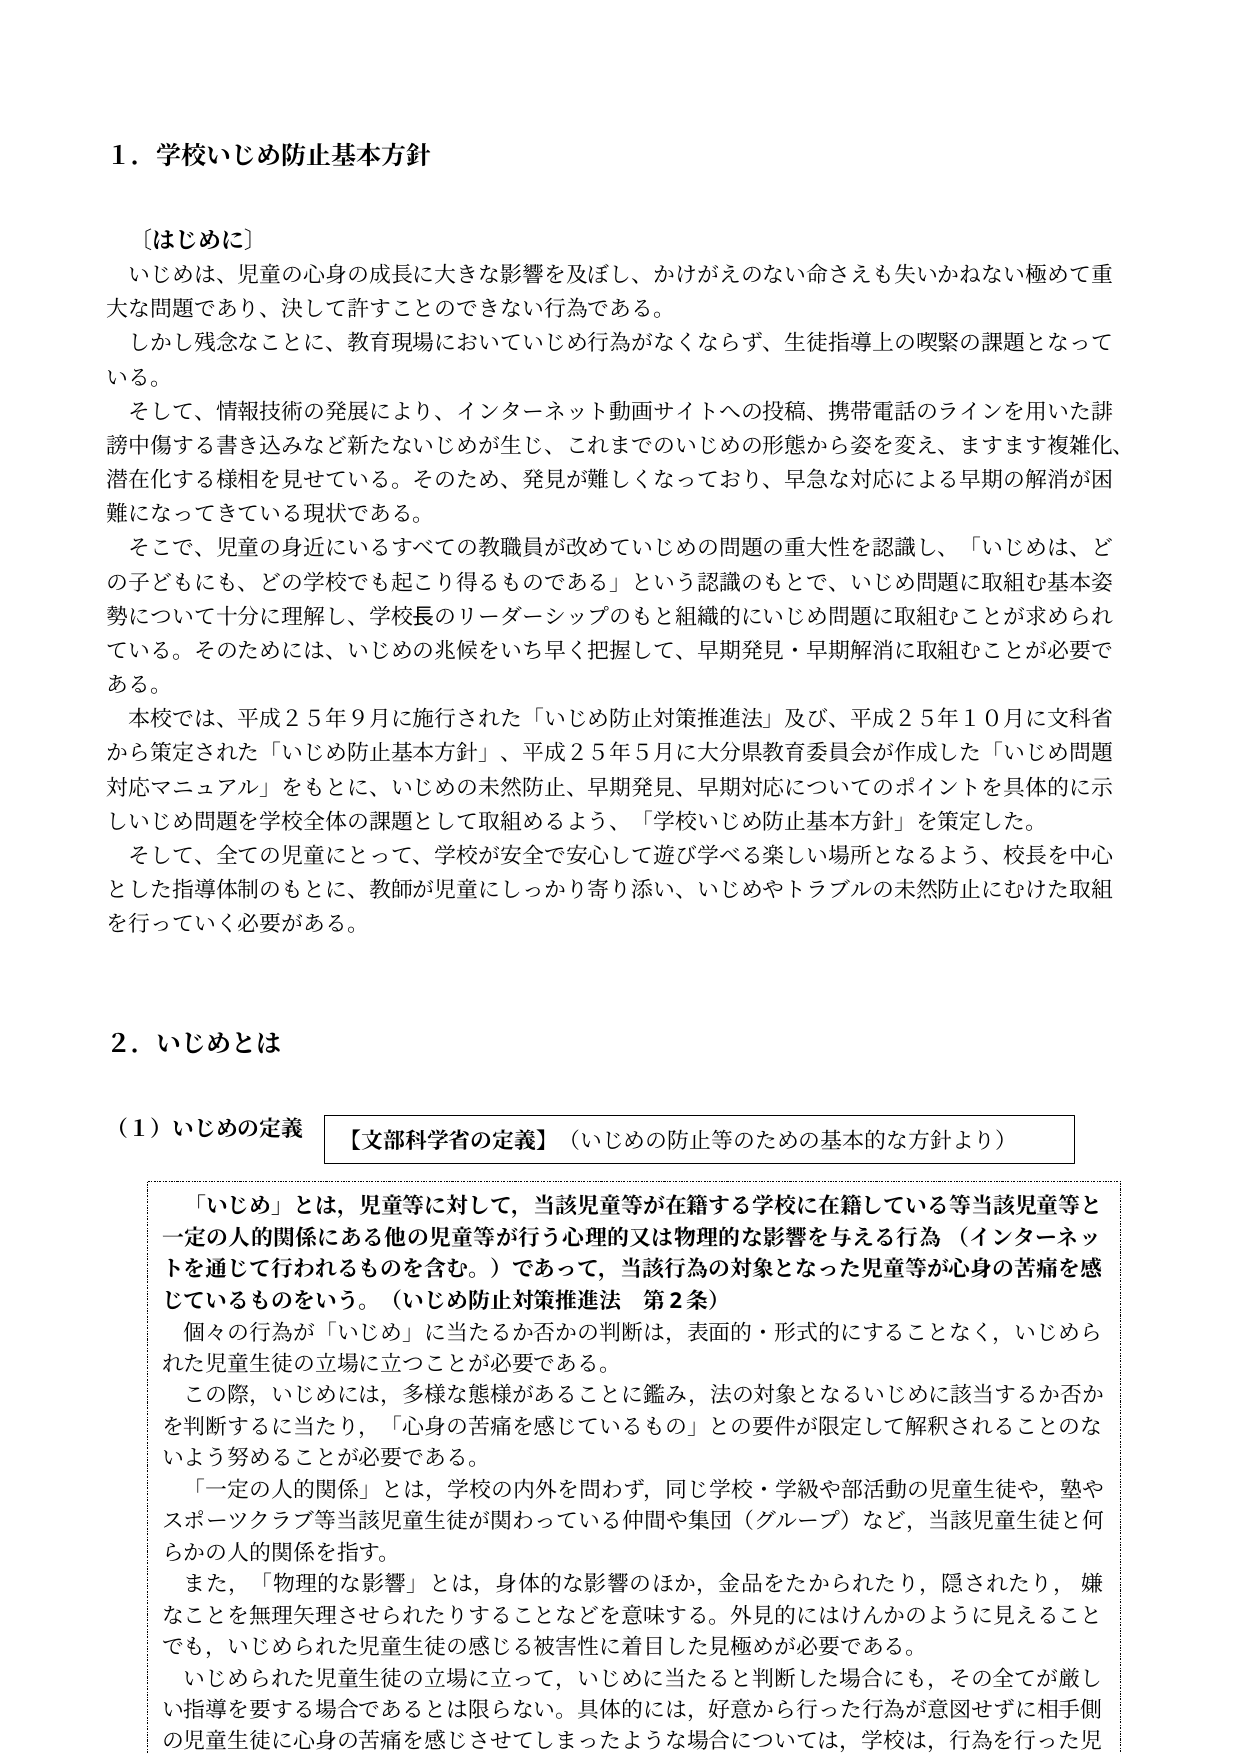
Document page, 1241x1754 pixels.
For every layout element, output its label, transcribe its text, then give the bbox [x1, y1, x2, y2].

text いじめは、児童の心身の成長に大きな影響を及ぼし、かけがえのない命さえも失いかねない極めて重大な問題であり、決して許すことのできない行為である。 [106, 256, 1134, 324]
text しかし残念なことに、教育現場においていじめ行為がなくならず、生徒指導上の喫緊の課題となっている。 [106, 324, 1134, 392]
text （１）いじめの定義 [106, 1110, 1134, 1144]
text そして、全ての児童にとって、学校が安全で安心して遊び学べる楽しい場所となるよう、校長を中心とした指導体制のもとに、教師が児童にしっかり寄り添い、いじめやトラブルの未然防止にむけた取組を行っていく必要がある。 [106, 837, 1134, 939]
text そこで、児童の身近にいるすべての教職員が改めていじめの問題の重大性を認識し、「いじめは、どの子どもにも、どの学校でも起こり得るものである」という認識のもとで、いじめ問題に取組む基本姿勢について十分に理解し、学校⻑のリーダーシップのもと組織的にいじめ問題に取組むことが求められている。そのためには、いじめの兆候をいち早く把握して、早期発見・早期解消に取組むことが必要である。 [106, 529, 1134, 700]
text 本校では、平成２５年９月に施行された「いじめ防止対策推進法」及び、平成２５年１０月に文科省から策定された「いじめ防止基本方針」、平成２５年５月に大分県教育委員会が作成した「いじめ問題対応マニュアル」をもとに、いじめの未然防止、早期発見、早期対応についてのポイントを具体的に示しいじめ問題を学校全体の課題として取組めるよう、「学校いじめ防止基本方針」を策定した。 [106, 700, 1134, 837]
text ２．いじめとは [106, 1007, 1134, 1076]
text １．学校いじめ防止基本方針 [106, 119, 1134, 187]
text 〔はじめに〕 [106, 222, 1134, 256]
text そして、情報技術の発展により、インターネット動画サイトへの投稿、携帯電話のラインを用いた誹謗中傷する書き込みなど新たないじめが生じ、これまでのいじめの形態から姿を変え、ますます複雑化、潜在化する様相を見せている。そのため、発見が難しくなっており、早急な対応による早期の解消が困難になってきている現状である。 [106, 392, 1134, 529]
